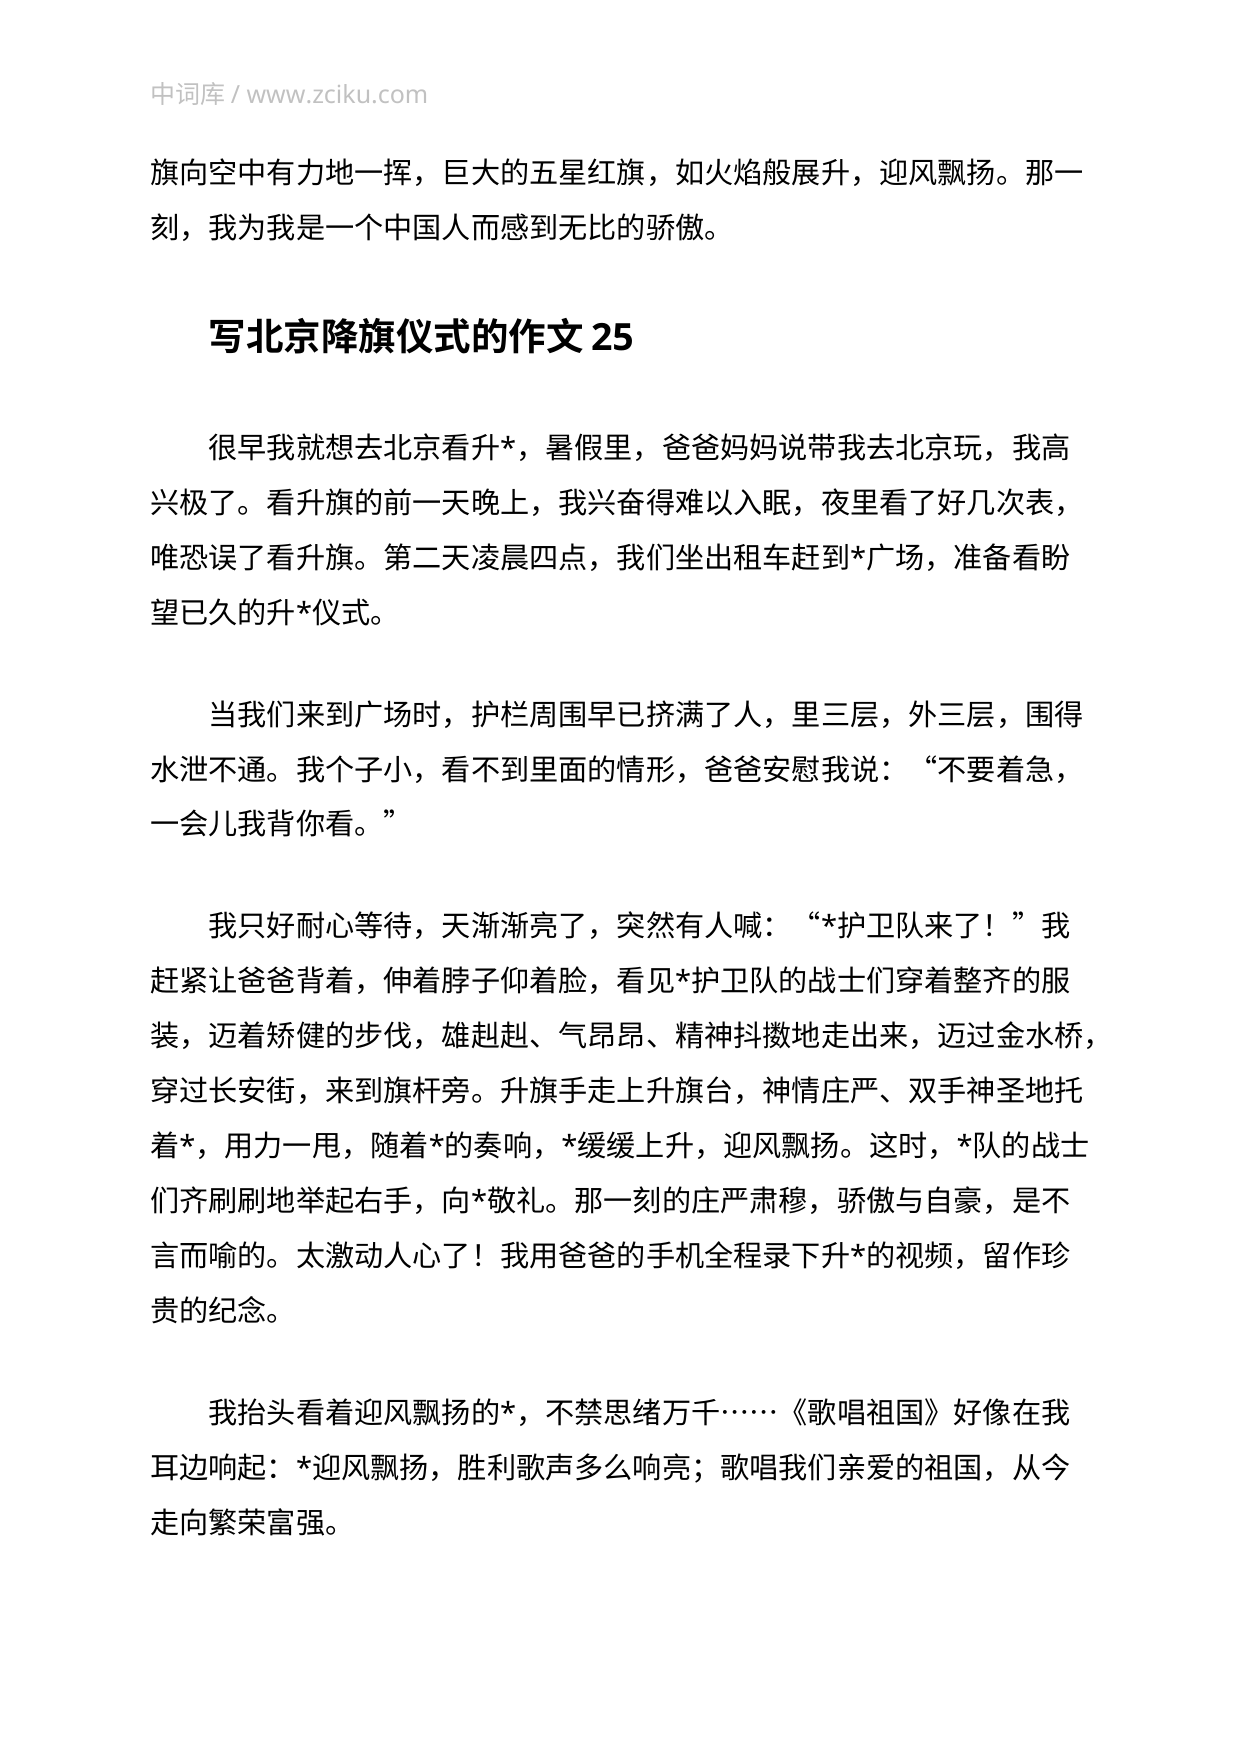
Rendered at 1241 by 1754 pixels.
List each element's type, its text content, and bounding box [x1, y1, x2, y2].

text 我抬头看着迎风飘扬的*，不禁思绪万千……《歌唱祖国》好像在我耳边响起：*迎风飘扬，胜利歌声多么响亮；歌唱我们亲爱的祖国，从今走向繁荣富强。 [150, 1389, 1090, 1542]
text 很早我就想去北京看升*，暑假里，爸爸妈妈说带我去北京玩，我高兴极了。看升旗的前一天晚上，我兴奋得难以入眠，夜里看了好几次表，唯恐误了看升旗。第二天凌晨四点，我们坐出租车赶到*广场，准备看盼望已久的升*仪式。 [150, 424, 1090, 632]
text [150, 150, 1090, 247]
text 我只好耐心等待，天渐渐亮了，突然有人喊：“*护卫队来了！”我赶紧让爸爸背着，伸着脖子仰着脸，看见*护卫队的战士们穿着整齐的服装，迈着矫健的步伐，雄赳赳、气昂昂、精神抖擞地走出来，迈过金水桥，穿过长安街，来到旗杆旁。升旗手走上升旗台，神情庄严、双手神圣地托着*，用力一甩，随着*的奏响，*缓缓上升，迎风飘扬。这时，*队的战士们齐刷刷地举起右手，向*敬礼。那一刻的庄严肃穆，骄傲与自豪，是不言而喻的。太激动人心了！我用爸爸的手机全程录下升*的视频，留作珍贵的纪念。 [150, 903, 1090, 1330]
text 当我们来到广场时，护栏周围早已挤满了人，里三层，外三层，围得水泄不通。我个子小，看不到里面的情形，爸爸安慰我说：“不要着急，一会儿我背你看。” [150, 691, 1090, 843]
text 写北京降旗仪式的作文25 [150, 307, 1090, 361]
